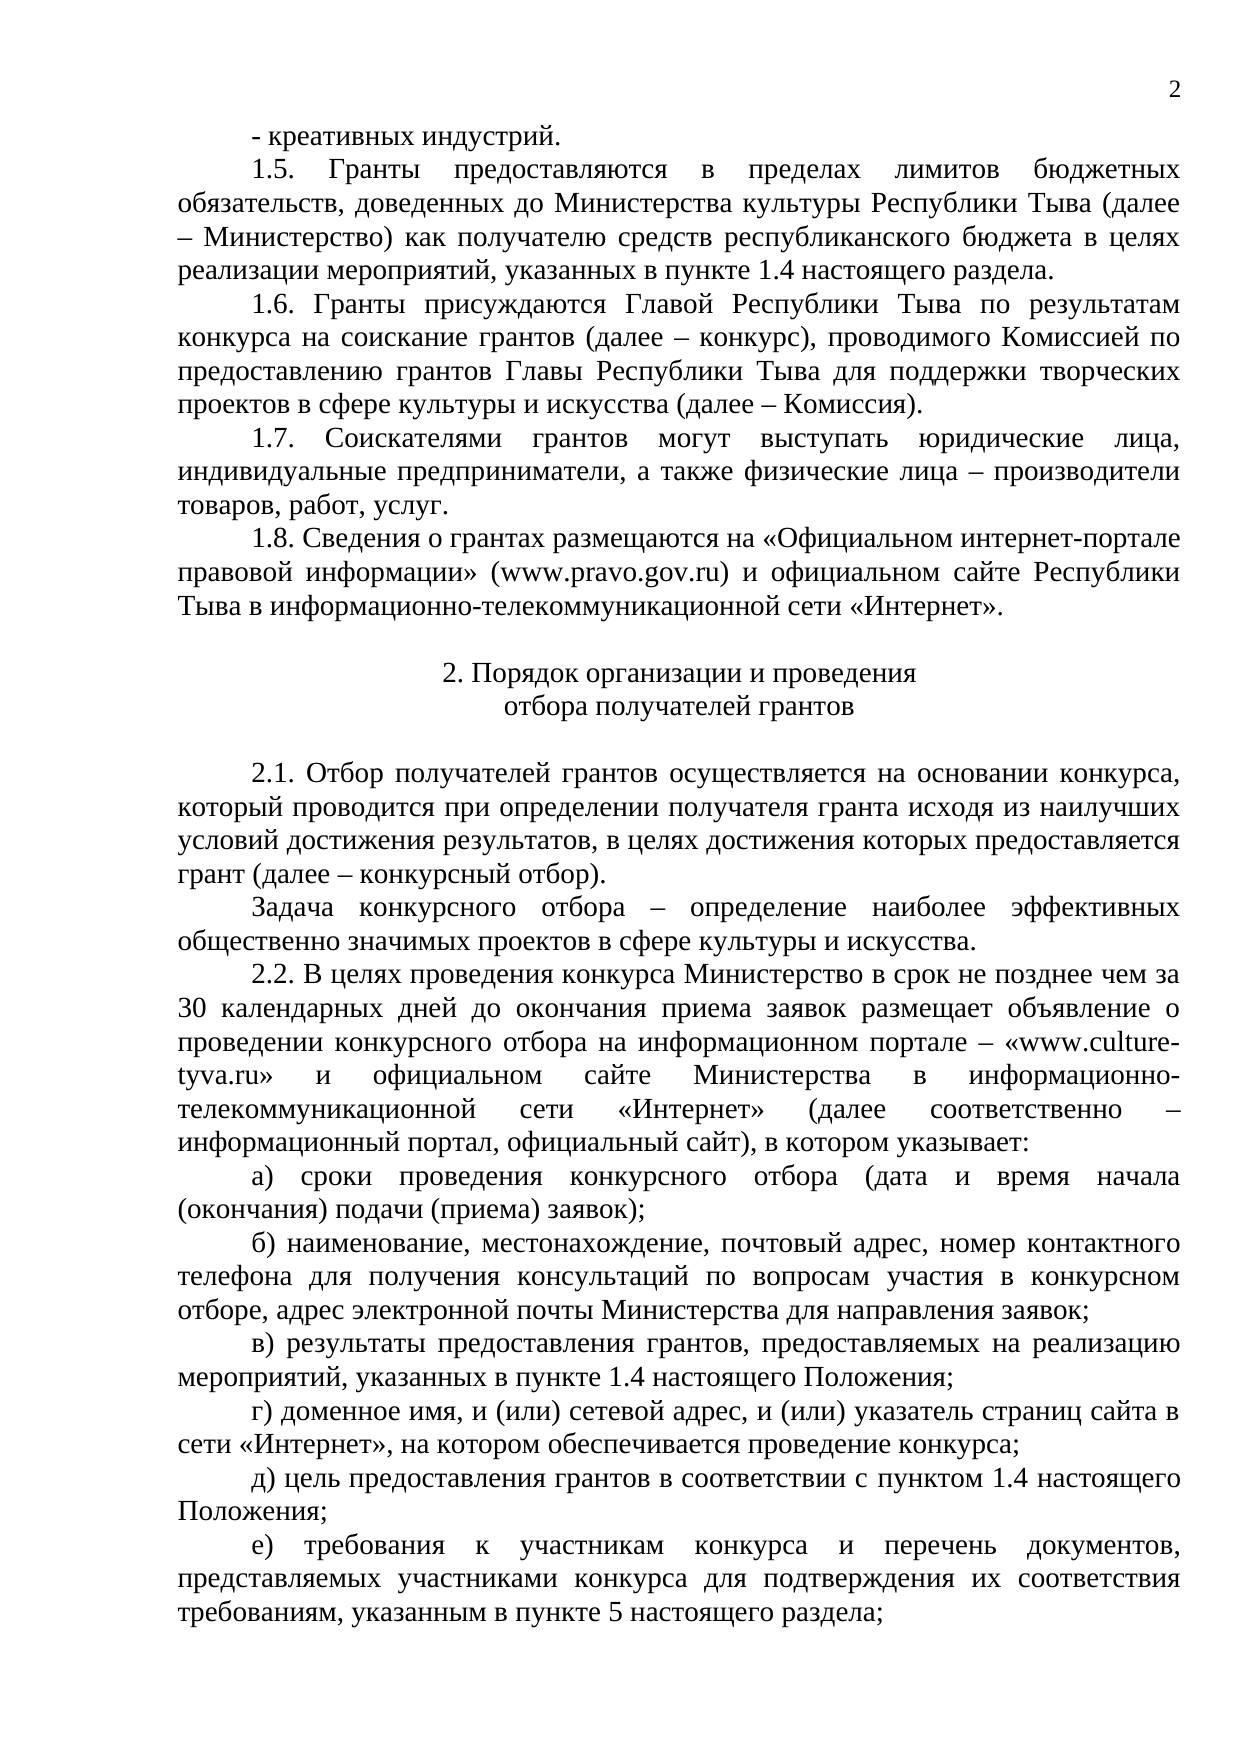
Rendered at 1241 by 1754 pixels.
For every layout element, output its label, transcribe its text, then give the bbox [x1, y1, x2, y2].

text 1.6. Гранты присуждаются Главой Республики Тыва по результатам конкурса на соискание грантов (далее – конкурс), проводимого Комиссией по предоставлению грантов Главы Республики Тыва для поддержки творческих проектов в сфере культуры и искусства (далее – Комиссия). [177, 286, 1181, 420]
title 2. Порядок организации и проведения [177, 655, 1181, 688]
text 2.1. Отбор получателей грантов осуществляется на основании конкурса, который проводится при определении получателя гранта исходя из наилучших условий достижения результатов, в целях достижения которых предоставляется грант (далее – конкурсный отбор). [177, 755, 1181, 889]
text Задача конкурсного отбора – определение наиболее эффективных общественно значимых проектов в сфере культуры и искусства. [177, 889, 1181, 957]
text 1.5. Гранты предоставляются в пределах лимитов бюджетных обязательств, доведенных до Министерства культуры Республики Тыва (далее – Министерство) как получателю средств республиканского бюджета в целях реализации мероприятий, указанных в пункте 1.4 настоящего раздела. [177, 152, 1181, 286]
text е) требования к участникам конкурса и перечень документов, представляемых участниками конкурса для подтверждения их соответствия требованиям, указанным в пункте 5 настоящего раздела; [177, 1527, 1181, 1627]
text д) цель предоставления грантов в соответствии с пунктом 1.4 настоящего Положения; [177, 1460, 1181, 1527]
text 1.8. Сведения о грантах размещаются на «Официальном интернет-портале правовой информации» (www.pravo.gov.ru) и официальном сайте Республики Тыва в информационно-телекоммуникационной сети «Интернет». [177, 521, 1181, 621]
title отбора получателей грантов [177, 688, 1181, 722]
text а) сроки проведения конкурсного отбора (дата и время начала (окончания) подачи (приема) заявок); [177, 1158, 1181, 1225]
text г) доменное имя, и (или) сетевой адрес, и (или) указатель страниц сайта в сети «Интернет», на котором обеспечивается проведение конкурса; [177, 1393, 1181, 1460]
text в) результаты предоставления грантов, предоставляемых на реализацию мероприятий, указанных в пункте 1.4 настоящего Положения; [177, 1326, 1181, 1393]
text 1.7. Соискателями грантов могут выступать юридические лица, индивидуальные предприниматели, а также физические лица – производители товаров, работ, услуг. [177, 420, 1181, 521]
text - креативных индустрий. [177, 118, 1181, 152]
text 2.2. В целях проведения конкурса Министерство в срок не позднее чем за 30 календарных дней до окончания приема заявок размещает объявление о проведении конкурсного отбора на информационном портале – «www.culture-tyva.ru» и официальном сайте Министерства в информационно-телекоммуникационной сети «Интернет» (далее соответственно – информационный портал, официальный сайт), в котором указывает: [177, 957, 1181, 1158]
text б) наименование, местонахождение, почтовый адрес, номер контактного телефона для получения консультаций по вопросам участия в конкурсном отборе, адрес электронной почты Министерства для направления заявок; [177, 1225, 1181, 1326]
